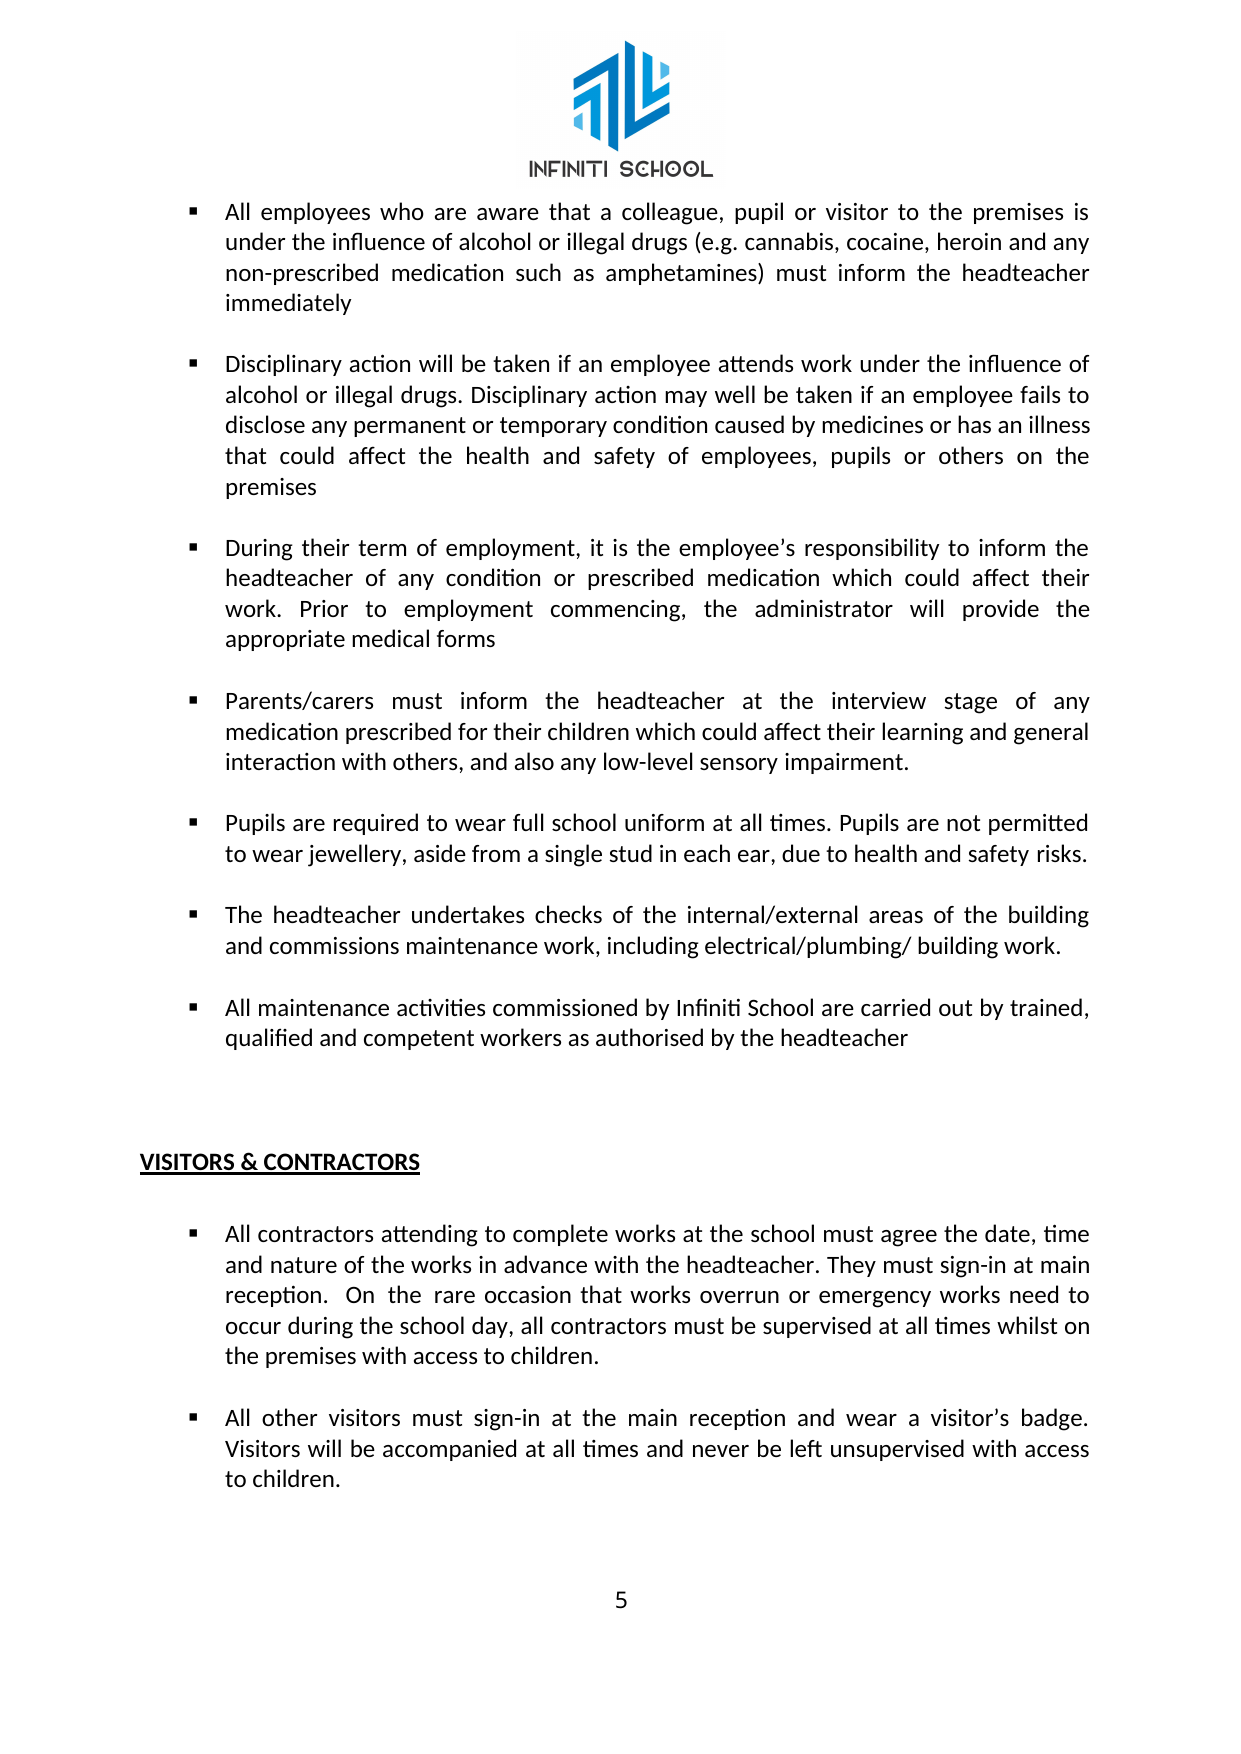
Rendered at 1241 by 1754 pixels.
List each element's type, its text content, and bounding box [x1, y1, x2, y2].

list Disciplinary action will be taken if an employee attends work under the influence of alcohol or illegal drugs. Disciplinary action may well be taken if an employee fails to disclose any permanent or temporary condition caused by medicines or has an illness that could affect the health and safety of employees, pupils or others on the premises [187, 349, 1092, 501]
list Pupils are required to wear full school uniform at all times. Pupils are not permitted to wear jewellery, aside from a single stud in each ear, due to health and safety risks. [187, 808, 1091, 869]
list All maintenance activities commissioned by Infiniti School are carried out by trained, qualified and competent workers as authorised by the headteacher [187, 992, 1091, 1053]
list All contractors attending to complete works at the school must agree the date, time and nature of the works in advance with the headteacher. They must sign-in at main reception. On the rare occasion that works overrun or emergency works need to occur during the school day, all contractors must be supervised at all times whilst on the premises with access to children. [187, 1218, 1092, 1371]
list The headteacher undertakes checks of the internal/external areas of the building and commissions maintenance work, including electrical/plumbing/ building work. [187, 899, 1091, 960]
subtitle VISITORS & CONTRACTORS [139, 1146, 1103, 1176]
list All employees who are aware that a colleague, pupil or visitor to the premises is under the influence of alcohol or illegal drugs (e.g. cannabis, cocaine, heroin and any non-prescribed medication such as amphetamines) must inform the headteacher immediately [187, 196, 1091, 318]
list Parents/carers must inform the headteacher at the interview stage of any medication prescribed for their children which could affect their learning and general interaction with others, and also any low-level sensory impairment. [187, 685, 1091, 777]
list All other visitors must sign-in at the main reception and wear a visitor’s badge. Visitors will be accompanied at all times and never be left unsupervised with access to children. [187, 1402, 1091, 1494]
list During their term of employment, it is the employee’s responsibility to inform the headteacher of any condition or prescribed medication which could affect their work. Prior to employment commencing, the administrator will provide the appropriate medical forms [187, 532, 1091, 654]
